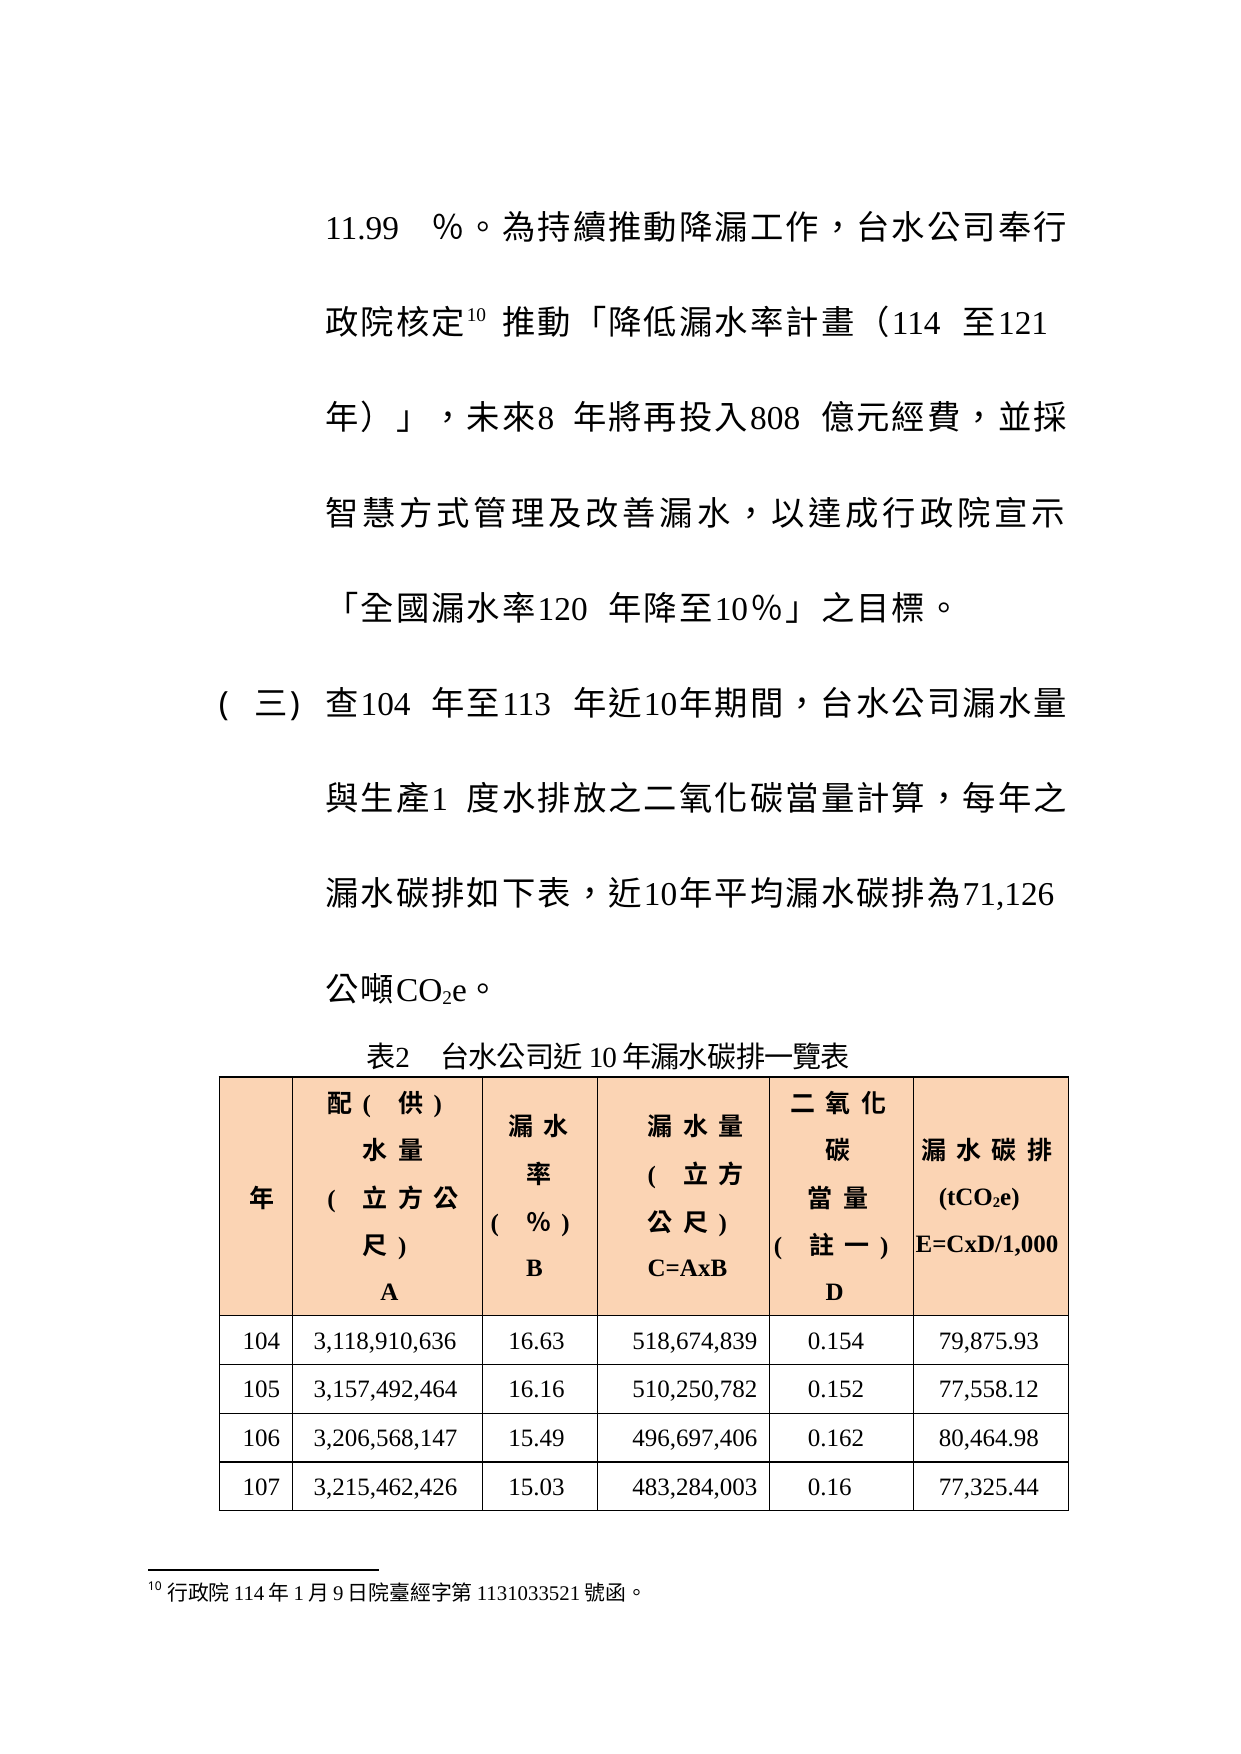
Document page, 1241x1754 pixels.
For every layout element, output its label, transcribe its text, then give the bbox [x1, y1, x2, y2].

text 台水公司近10年漏水碳排一覽表 [148, 1034, 1069, 1076]
table_cell 518,674,839 [598, 1316, 769, 1364]
table_header 漏水率 (％) B [483, 1078, 597, 1315]
table_cell 0.162 [770, 1414, 913, 1461]
table_cell 510,250,782 [598, 1365, 769, 1413]
table_cell 15.49 [483, 1414, 597, 1461]
table_cell 16.63 [483, 1316, 597, 1364]
table_cell 3,206,568,147 [293, 1414, 482, 1461]
table_header 二氧化碳 當量(註一) D [770, 1078, 913, 1315]
table_cell 77,325.44 [914, 1463, 1068, 1510]
table_cell 0.16 [770, 1463, 913, 1510]
table_header 漏水碳排 (tCO2e) E=CxD/1,000 [914, 1078, 1068, 1315]
table_cell 15.03 [483, 1463, 597, 1510]
table_header 年 [220, 1078, 292, 1315]
table_header 漏水量 (立方公尺) C=AxB [598, 1078, 769, 1315]
table_cell 80,464.98 [914, 1414, 1068, 1461]
table_cell 496,697,406 [598, 1414, 769, 1461]
table_cell 106 [220, 1414, 292, 1461]
table_cell 77,558.12 [914, 1365, 1068, 1413]
table_cell 105 [220, 1365, 292, 1413]
table_cell 16.16 [483, 1365, 597, 1413]
table_cell 0.152 [770, 1365, 913, 1413]
table_header 配(供)水量 (立方公尺) A [293, 1078, 482, 1315]
table_cell 3,157,492,464 [293, 1365, 482, 1413]
table_cell 104 [220, 1316, 292, 1364]
table_cell 0.154 [770, 1316, 913, 1364]
subtitle 查104年至113年近10年期間，台水公司漏水量與生產1度水排放之二氧化碳當量計算，每年之漏水碳排如下表，近10年平均漏水碳排為71,126公噸CO2e。 [219, 653, 1069, 1034]
table_cell 107 [220, 1463, 292, 1510]
table_cell 3,215,462,426 [293, 1463, 482, 1510]
table_cell 79,875.93 [914, 1316, 1068, 1364]
table_cell 483,284,003 [598, 1463, 769, 1510]
table_cell 3,118,910,636 [293, 1316, 482, 1364]
